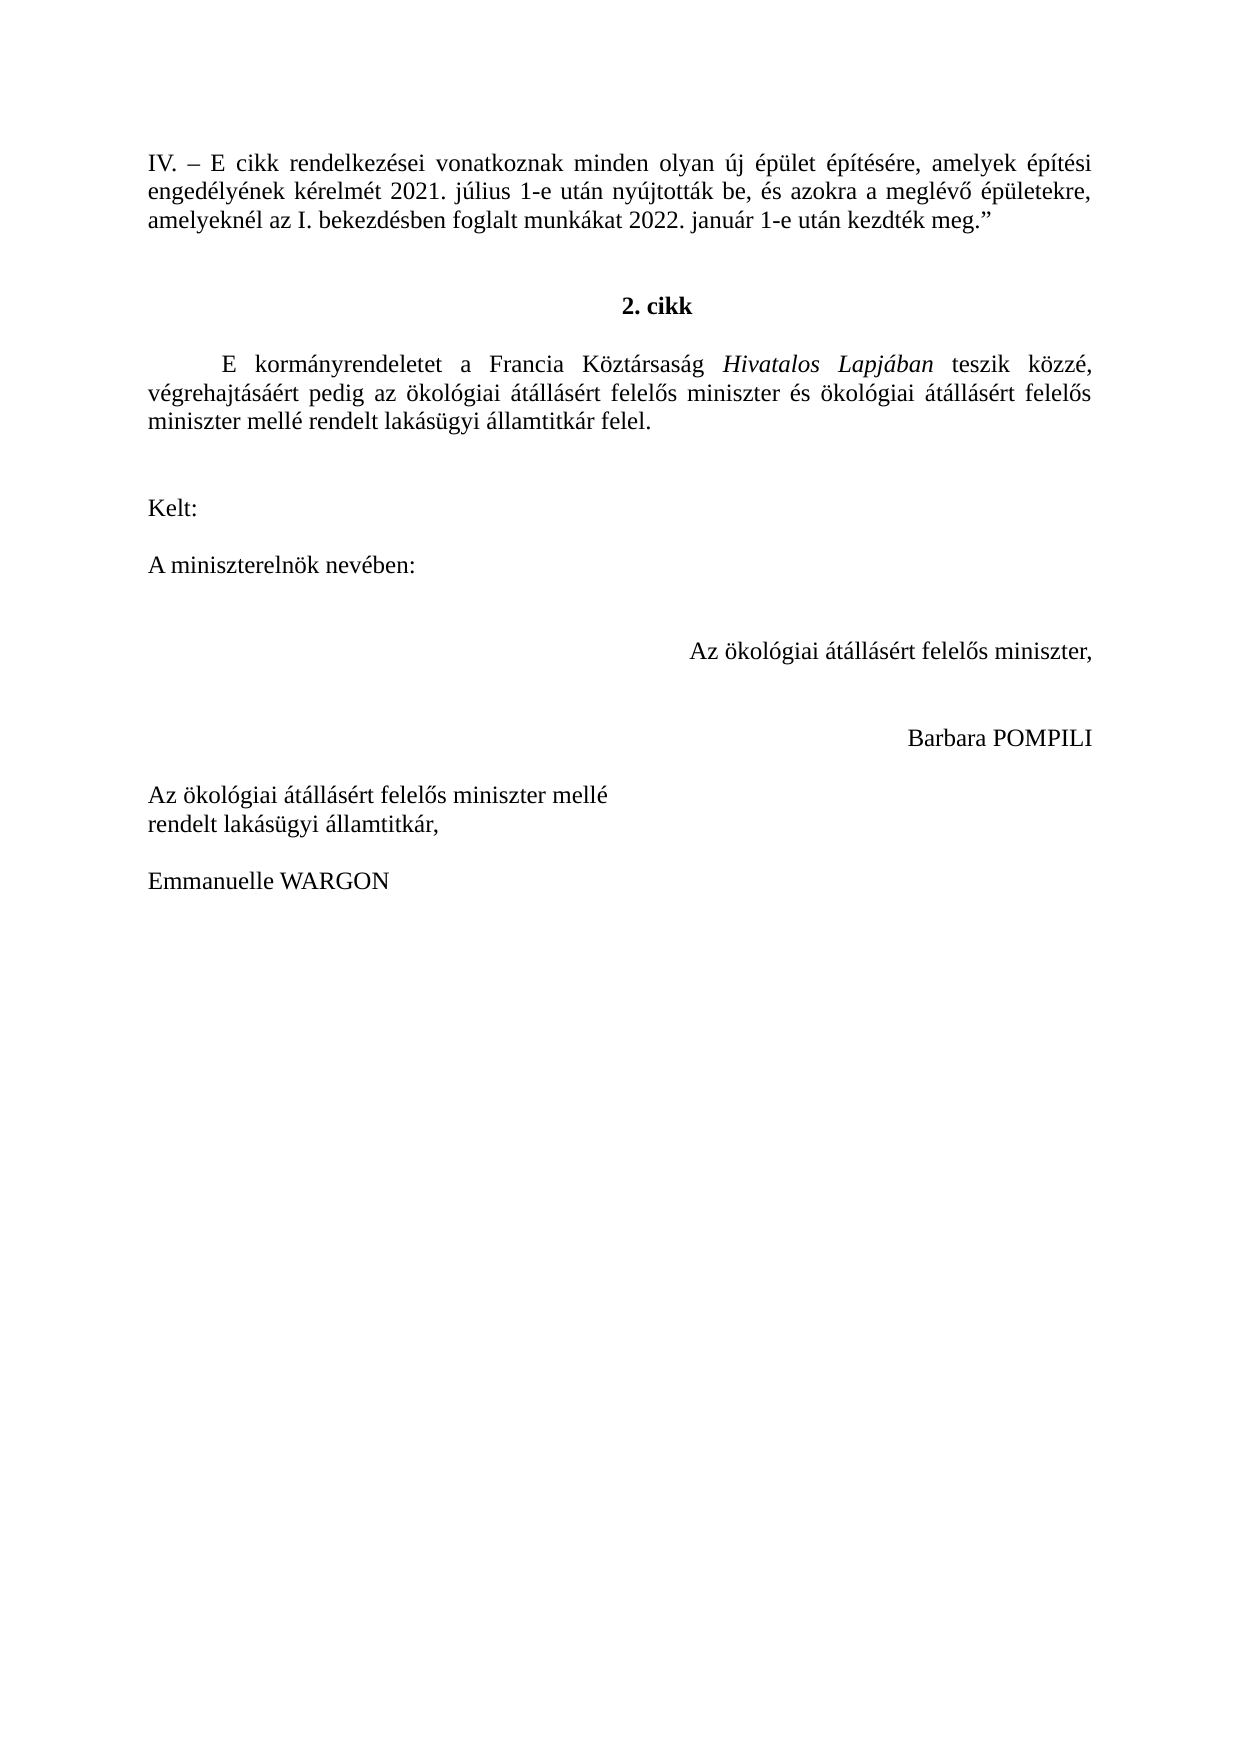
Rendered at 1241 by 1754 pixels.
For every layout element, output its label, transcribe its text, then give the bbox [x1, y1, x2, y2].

text Kelt: [148, 493, 1093, 521]
text 2. cikk [148, 291, 1093, 320]
text E kormányrendeletet a Francia Köztársaság Hivatalos Lapjában teszik közzé, végrehajtásáért pedig az ökológiai átállásért felelős miniszter és ökológiai átállásért felelős miniszter mellé rendelt lakásügyi államtitkár felel. [148, 349, 1093, 435]
text Emmanuelle WARGON [148, 866, 1093, 895]
text Az ökológiai átállásért felelős miniszter, [148, 636, 1093, 665]
text Az ökológiai átállásért felelős miniszter mellé rendelt lakásügyi államtitkár, [148, 780, 673, 838]
text A miniszterelnök nevében: [148, 550, 1093, 579]
text IV. – E cikk rendelkezései vonatkoznak minden olyan új épület építésére, amelyek építési engedélyének kérelmét 2021. július 1-e után nyújtották be, és azokra a meglévő épületekre, amelyeknél az I. bekezdésben foglalt munkákat 2022. január 1-e után kezdték meg.” [148, 148, 1093, 234]
text Barbara POMPILI [148, 723, 1093, 751]
